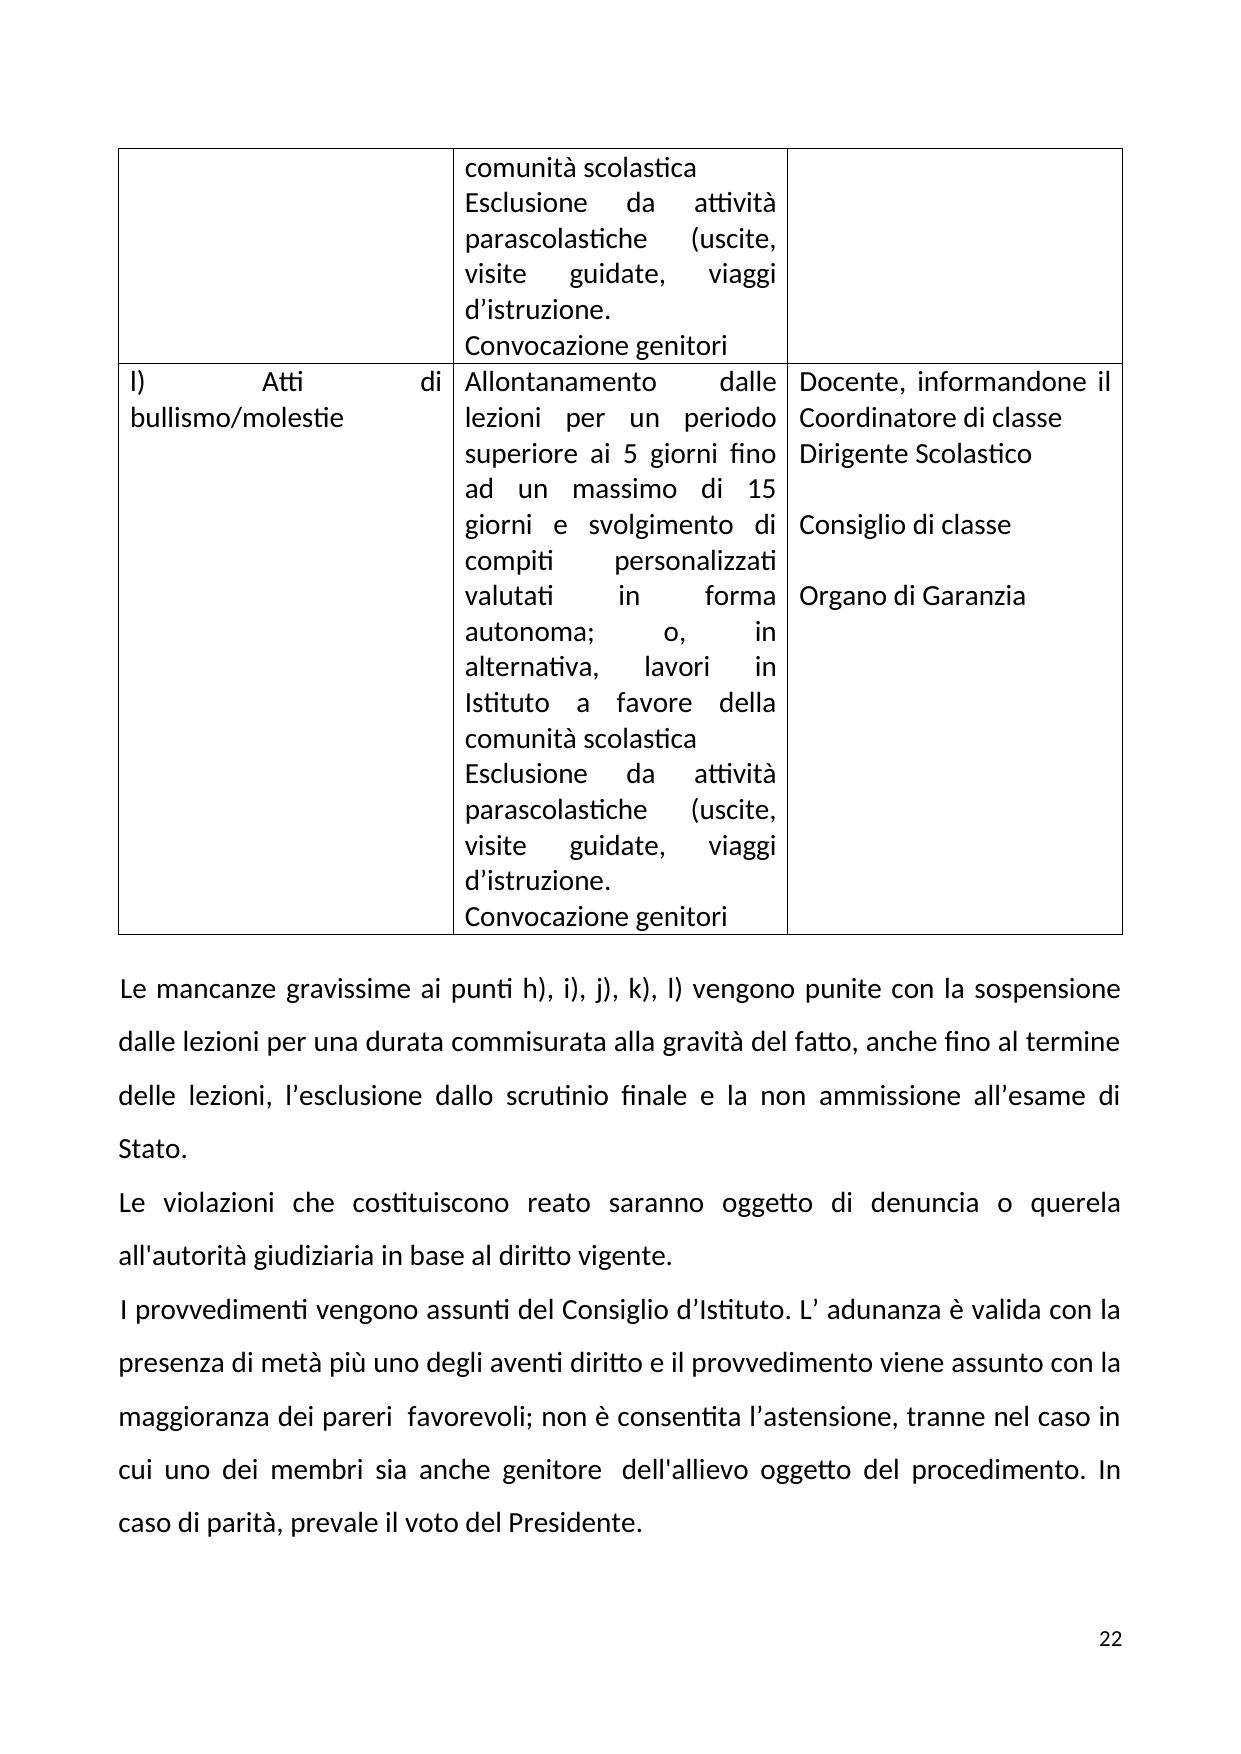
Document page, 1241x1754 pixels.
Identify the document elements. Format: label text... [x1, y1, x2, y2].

table_cell Docente, informandone il Coordinatore di classe Dirigente Scolastico Consiglio di classe Organo di Garanzia [788, 364, 1122, 933]
text Le violazioni che costituiscono reato saranno oggetto di denuncia o querela all'autorità giudiziaria in base al diritto vigente. [118, 1184, 1122, 1273]
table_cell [454, 149, 787, 362]
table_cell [119, 149, 453, 362]
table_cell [788, 149, 1122, 362]
table_cell l) Atti di bullismo/molestie [119, 364, 453, 933]
text Le mancanze gravissime ai punti h), i), j), k), l) vengono punite con la sospensione dalle lezioni per una durata commisurata alla gravità del fatto, anche fino al termine delle lezioni, l’esclusione dallo scrutinio finale e la non ammissione all’esame di Stato. [118, 970, 1122, 1166]
text I provvedimenti vengono assunti del Consiglio d’Istituto. L’ adunanza è valida con la presenza di metà più uno degli aventi diritto e il provvedimento viene assunto con la maggioranza dei pareri favorevoli; non è consentita l’astensione, tranne nel caso in cui uno dei membri sia anche genitore dell'allievo oggetto del procedimento. In caso di parità, prevale il voto del Presidente. [118, 1291, 1122, 1540]
